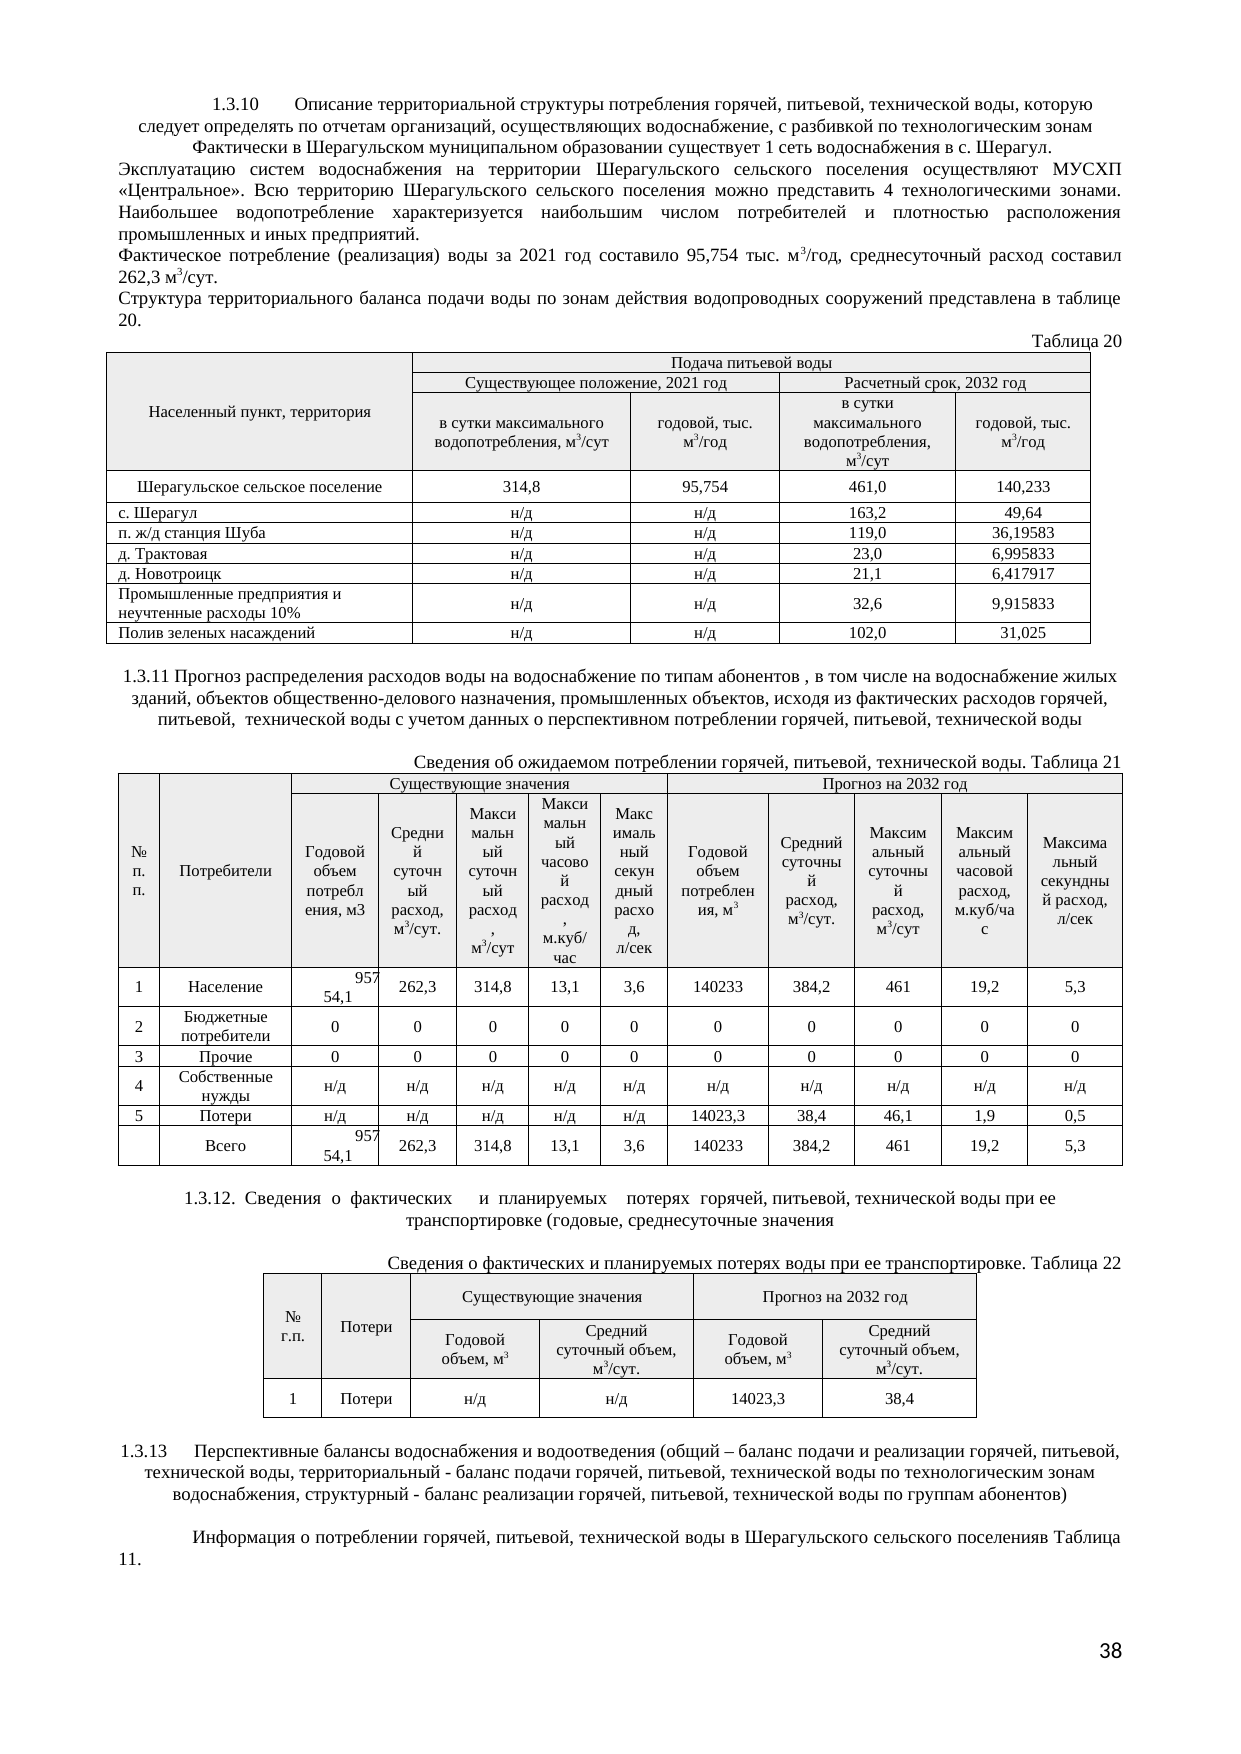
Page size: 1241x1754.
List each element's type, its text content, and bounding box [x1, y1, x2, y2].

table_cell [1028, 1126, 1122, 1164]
text Фактически в Шерагульском муниципальном образовании существует 1 сеть водоснабжения в с. Шерагул. [118, 136, 1122, 158]
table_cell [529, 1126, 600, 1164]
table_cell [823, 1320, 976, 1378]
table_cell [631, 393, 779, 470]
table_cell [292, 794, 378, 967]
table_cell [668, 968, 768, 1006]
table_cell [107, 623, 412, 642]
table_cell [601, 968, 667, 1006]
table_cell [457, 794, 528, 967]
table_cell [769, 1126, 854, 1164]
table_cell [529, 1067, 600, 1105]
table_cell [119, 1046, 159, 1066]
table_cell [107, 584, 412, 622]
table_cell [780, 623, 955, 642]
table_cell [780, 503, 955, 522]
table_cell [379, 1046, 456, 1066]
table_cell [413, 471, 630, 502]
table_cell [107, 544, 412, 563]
subtitle 1.3.12. Сведения о фактических и планируемых потерях горячей, питьевой, технической воды при ее транспортировке (годовые, среднесуточные значения [118, 1187, 1122, 1230]
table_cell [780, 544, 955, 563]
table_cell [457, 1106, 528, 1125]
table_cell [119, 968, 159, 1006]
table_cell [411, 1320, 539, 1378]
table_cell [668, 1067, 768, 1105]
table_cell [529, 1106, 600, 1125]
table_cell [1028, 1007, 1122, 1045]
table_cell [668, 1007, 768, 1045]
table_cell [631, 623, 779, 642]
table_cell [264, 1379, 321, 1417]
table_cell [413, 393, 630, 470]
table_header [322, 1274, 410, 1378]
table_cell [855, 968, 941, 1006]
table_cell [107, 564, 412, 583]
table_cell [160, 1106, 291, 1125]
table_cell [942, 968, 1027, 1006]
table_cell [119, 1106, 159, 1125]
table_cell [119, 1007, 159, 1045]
subtitle 1.3.11 Прогноз распределения расходов воды на водоснабжение по типам абонентов , в том числе на водоснабжение жилых зданий, объектов общественно-делового назначения, промышленных объектов, исходя из фактических расходов горячей, питьевой, технической воды с учетом данных о перспективном потреблении горячей, питьевой, технической воды [118, 665, 1122, 730]
text Информация о потреблении горячей, питьевой, технической воды в Шерагульского сельского поселенияв Таблица 11. [118, 1526, 1122, 1569]
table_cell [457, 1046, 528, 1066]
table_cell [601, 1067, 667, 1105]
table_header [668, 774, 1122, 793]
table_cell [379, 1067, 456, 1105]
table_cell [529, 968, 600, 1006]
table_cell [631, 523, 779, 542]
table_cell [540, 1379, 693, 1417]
text Эксплуатацию систем водоснабжения на территории Шерагульского сельского поселения осуществляют МУСХП «Центральное». Всю территорию Шерагульского сельского поселения можно представить 4 технологическими зонами. Наибольшее водопотребление характеризуется наибольшим числом потребителей и плотностью расположения промышленных и иных предприятий. [118, 158, 1122, 244]
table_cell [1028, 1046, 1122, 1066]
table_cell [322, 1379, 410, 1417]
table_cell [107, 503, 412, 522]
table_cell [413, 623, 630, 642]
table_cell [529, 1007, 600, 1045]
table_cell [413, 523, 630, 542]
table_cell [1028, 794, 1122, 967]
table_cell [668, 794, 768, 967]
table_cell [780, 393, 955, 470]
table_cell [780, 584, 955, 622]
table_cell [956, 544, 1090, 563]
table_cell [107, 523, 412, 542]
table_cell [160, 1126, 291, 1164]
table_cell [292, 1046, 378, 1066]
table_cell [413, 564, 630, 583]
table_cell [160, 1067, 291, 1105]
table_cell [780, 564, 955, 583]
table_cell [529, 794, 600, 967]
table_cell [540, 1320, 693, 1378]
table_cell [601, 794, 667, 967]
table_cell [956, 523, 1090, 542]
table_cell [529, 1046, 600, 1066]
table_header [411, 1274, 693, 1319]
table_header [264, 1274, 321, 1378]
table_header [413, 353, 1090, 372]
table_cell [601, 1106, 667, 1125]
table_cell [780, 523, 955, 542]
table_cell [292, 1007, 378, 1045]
text Сведения о фактических и планируемых потерях воды при ее транспортировке. Таблица 22 [118, 1252, 1122, 1273]
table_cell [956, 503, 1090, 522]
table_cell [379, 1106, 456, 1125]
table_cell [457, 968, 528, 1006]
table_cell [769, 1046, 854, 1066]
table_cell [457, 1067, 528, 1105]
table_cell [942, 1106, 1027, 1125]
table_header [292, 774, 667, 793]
subtitle Описание территориальной структуры потребления горячей, питьевой, технической воды, которую следует определять по отчетам организаций, осуществляющих водоснабжение, с разбивкой по технологическим зонам [109, 93, 1122, 136]
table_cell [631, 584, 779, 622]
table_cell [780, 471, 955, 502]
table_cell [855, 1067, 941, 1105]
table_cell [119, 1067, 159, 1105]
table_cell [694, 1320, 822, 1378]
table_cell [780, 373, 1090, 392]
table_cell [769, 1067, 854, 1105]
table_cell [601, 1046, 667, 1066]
text Сведения об ожидаемом потреблении горячей, питьевой, технической воды. Таблица 21 [118, 751, 1122, 773]
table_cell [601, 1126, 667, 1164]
text Фактическое потребление (реализация) воды за 2021 год составило 95,754 тыс. м3/год, среднесуточный расход составил 262,3 м3/сут. [118, 244, 1122, 287]
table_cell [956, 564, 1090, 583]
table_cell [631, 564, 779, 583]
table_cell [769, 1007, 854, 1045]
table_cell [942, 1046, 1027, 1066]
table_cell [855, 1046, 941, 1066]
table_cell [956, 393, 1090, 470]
subtitle 1.3.13 Перспективные балансы водоснабжения и водоотведения (общий – баланс подачи и реализации горячей, питьевой, технической воды, территориальный - баланс подачи горячей, питьевой, технической воды по технологическим зонам водоснабжения, структурный - баланс реализации горячей, питьевой, технической воды по группам абонентов) [118, 1440, 1122, 1504]
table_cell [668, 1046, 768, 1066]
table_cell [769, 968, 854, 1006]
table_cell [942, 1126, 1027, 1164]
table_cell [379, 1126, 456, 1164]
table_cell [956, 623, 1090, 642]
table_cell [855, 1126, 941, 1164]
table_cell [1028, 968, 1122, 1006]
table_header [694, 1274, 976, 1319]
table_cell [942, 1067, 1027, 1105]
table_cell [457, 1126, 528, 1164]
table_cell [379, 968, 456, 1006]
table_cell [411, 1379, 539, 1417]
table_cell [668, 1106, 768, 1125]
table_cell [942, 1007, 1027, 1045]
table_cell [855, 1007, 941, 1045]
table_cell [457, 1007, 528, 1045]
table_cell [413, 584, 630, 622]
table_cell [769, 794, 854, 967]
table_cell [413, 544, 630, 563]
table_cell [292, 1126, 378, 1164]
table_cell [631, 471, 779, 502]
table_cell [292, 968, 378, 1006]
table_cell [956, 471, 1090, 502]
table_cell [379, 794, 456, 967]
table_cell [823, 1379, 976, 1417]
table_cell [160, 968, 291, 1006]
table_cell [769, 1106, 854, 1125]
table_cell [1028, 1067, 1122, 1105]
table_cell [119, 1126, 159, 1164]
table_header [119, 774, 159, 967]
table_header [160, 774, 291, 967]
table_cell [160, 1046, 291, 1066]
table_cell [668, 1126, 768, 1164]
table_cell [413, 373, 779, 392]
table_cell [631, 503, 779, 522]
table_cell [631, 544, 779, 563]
text Структура территориального баланса подачи воды по зонам действия водопроводных сооружений представлена в таблице 20. [118, 287, 1122, 330]
text Таблица 20 [118, 330, 1122, 352]
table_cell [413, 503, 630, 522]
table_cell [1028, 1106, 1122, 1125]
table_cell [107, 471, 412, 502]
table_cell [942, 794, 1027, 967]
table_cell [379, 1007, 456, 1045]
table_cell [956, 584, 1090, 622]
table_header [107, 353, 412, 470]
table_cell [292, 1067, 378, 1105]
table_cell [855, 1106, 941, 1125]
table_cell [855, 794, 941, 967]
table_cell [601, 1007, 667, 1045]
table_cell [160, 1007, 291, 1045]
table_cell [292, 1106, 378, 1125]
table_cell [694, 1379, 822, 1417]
